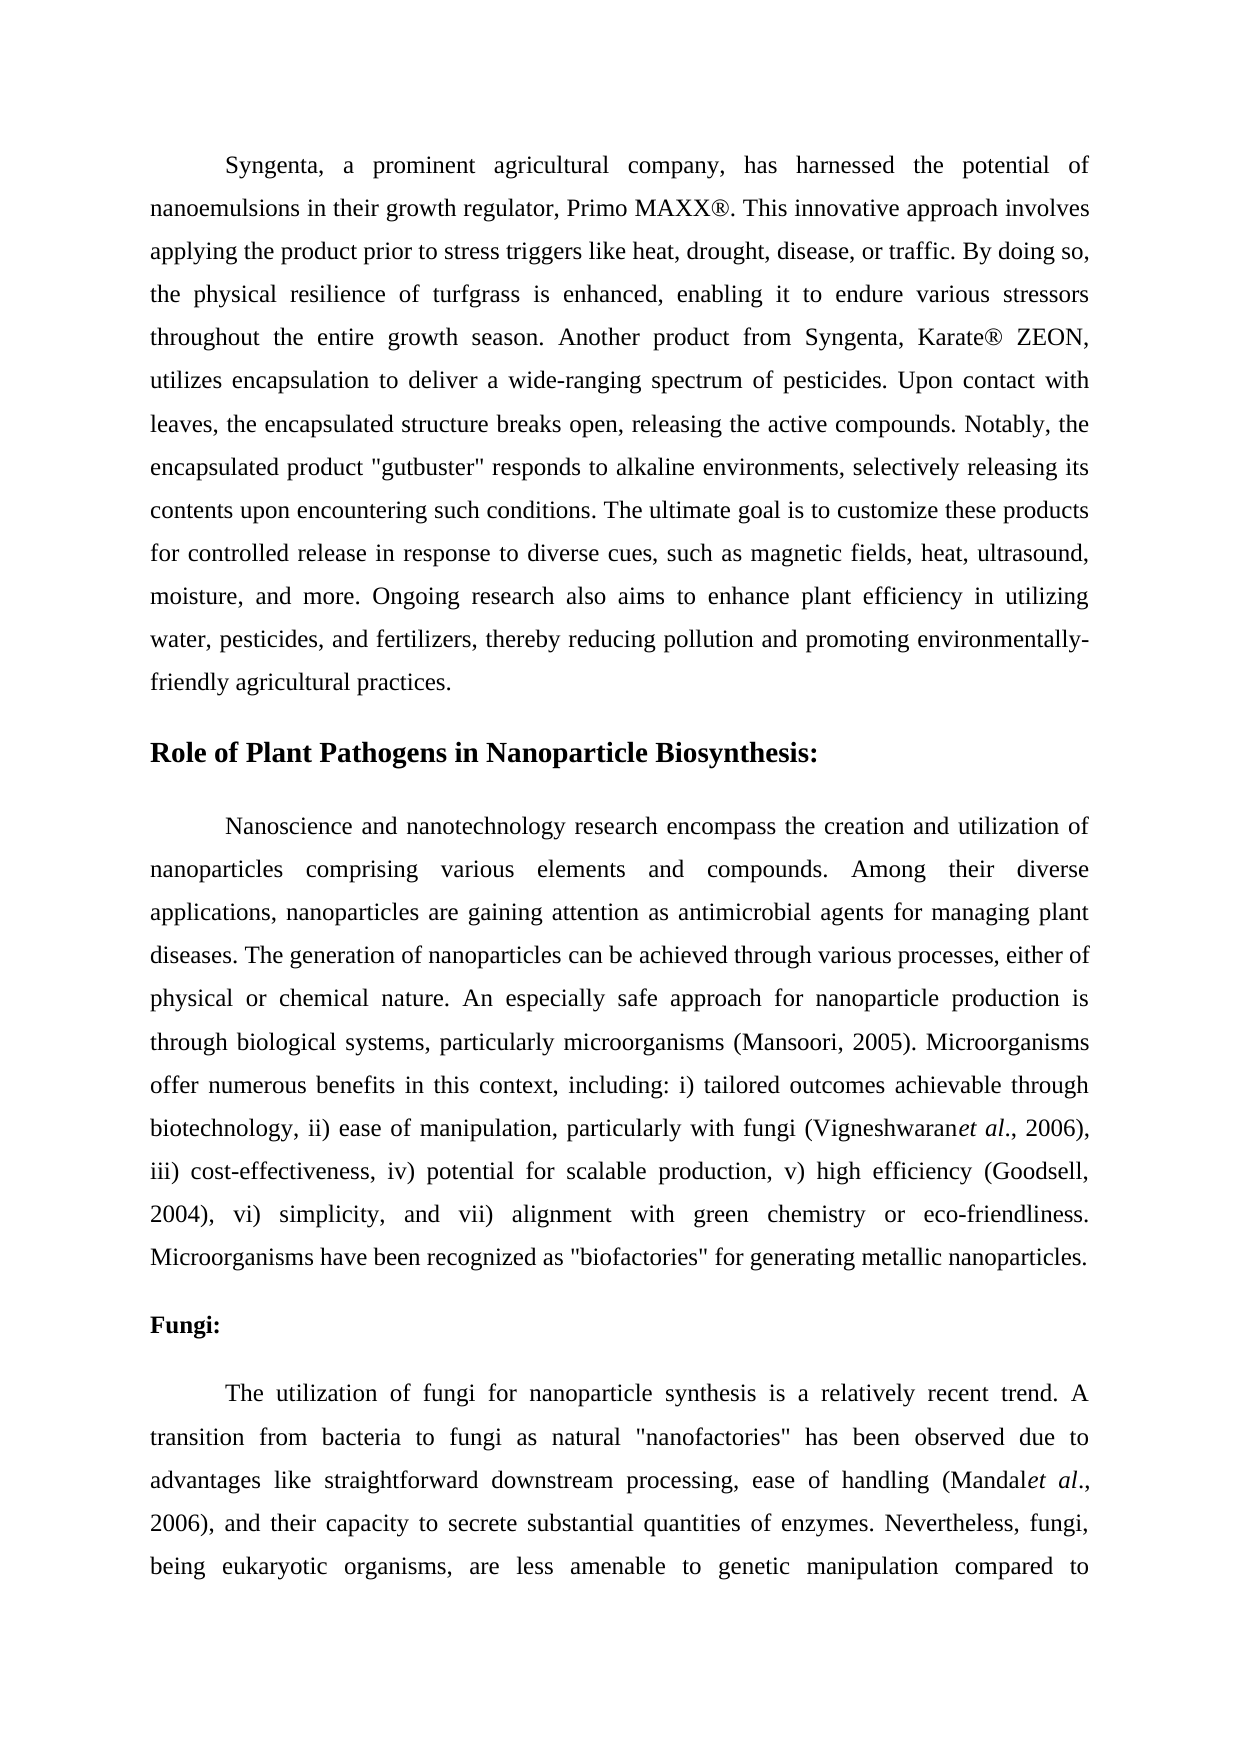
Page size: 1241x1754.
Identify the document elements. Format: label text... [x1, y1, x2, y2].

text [150, 1378, 1090, 1580]
text Syngenta, a prominent agricultural company, has harnessed the potential of nanoemulsions in their growth regulator, Primo MAXX®. This innovative approach involves applying the product prior to stress triggers like heat, drought, disease, or traffic. By doing so, the physical resilience of turfgrass is enhanced, enabling it to endure various stressors throughout the entire growth season. Another product from Syngenta, Karate® ZEON, utilizes encapsulation to deliver a wide-ranging spectrum of pesticides. Upon contact with leaves, the encapsulated structure breaks open, releasing the active compounds. Notably, the encapsulated product "gutbuster" responds to alkaline environments, selectively releasing its contents upon encountering such conditions. The ultimate goal is to customize these products for controlled release in response to diverse cues, such as magnetic fields, heat, ultrasound, moisture, and more. Ongoing research also aims to enhance plant efficiency in utilizing water, pesticides, and fertilizers, thereby reducing pollution and promoting environmentally-friendly agricultural practices. [150, 150, 1090, 696]
text Nanoscience and nanotechnology research encompass the creation and utilization of nanoparticles comprising various elements and compounds. Among their diverse applications, nanoparticles are gaining attention as antimicrobial agents for managing plant diseases. The generation of nanoparticles can be achieved through various processes, either of physical or chemical nature. An especially safe approach for nanoparticle production is through biological systems, particularly microorganisms (Mansoori, 2005). Microorganisms offer numerous benefits in this context, including: i) tailored outcomes achievable through biotechnology, ii) ease of manipulation, particularly with fungi (Vigneshwaranet al., 2006), iii) cost-effectiveness, iv) potential for scalable production, v) high efficiency (Goodsell, 2004), vi) simplicity, and vii) alignment with green chemistry or eco-friendliness. Microorganisms have been recognized as "biofactories" for generating metallic nanoparticles. [150, 811, 1090, 1271]
text Role of Plant Pathogens in Nanoparticle Biosynthesis: [150, 736, 1090, 769]
text Fungi: [150, 1310, 1090, 1339]
